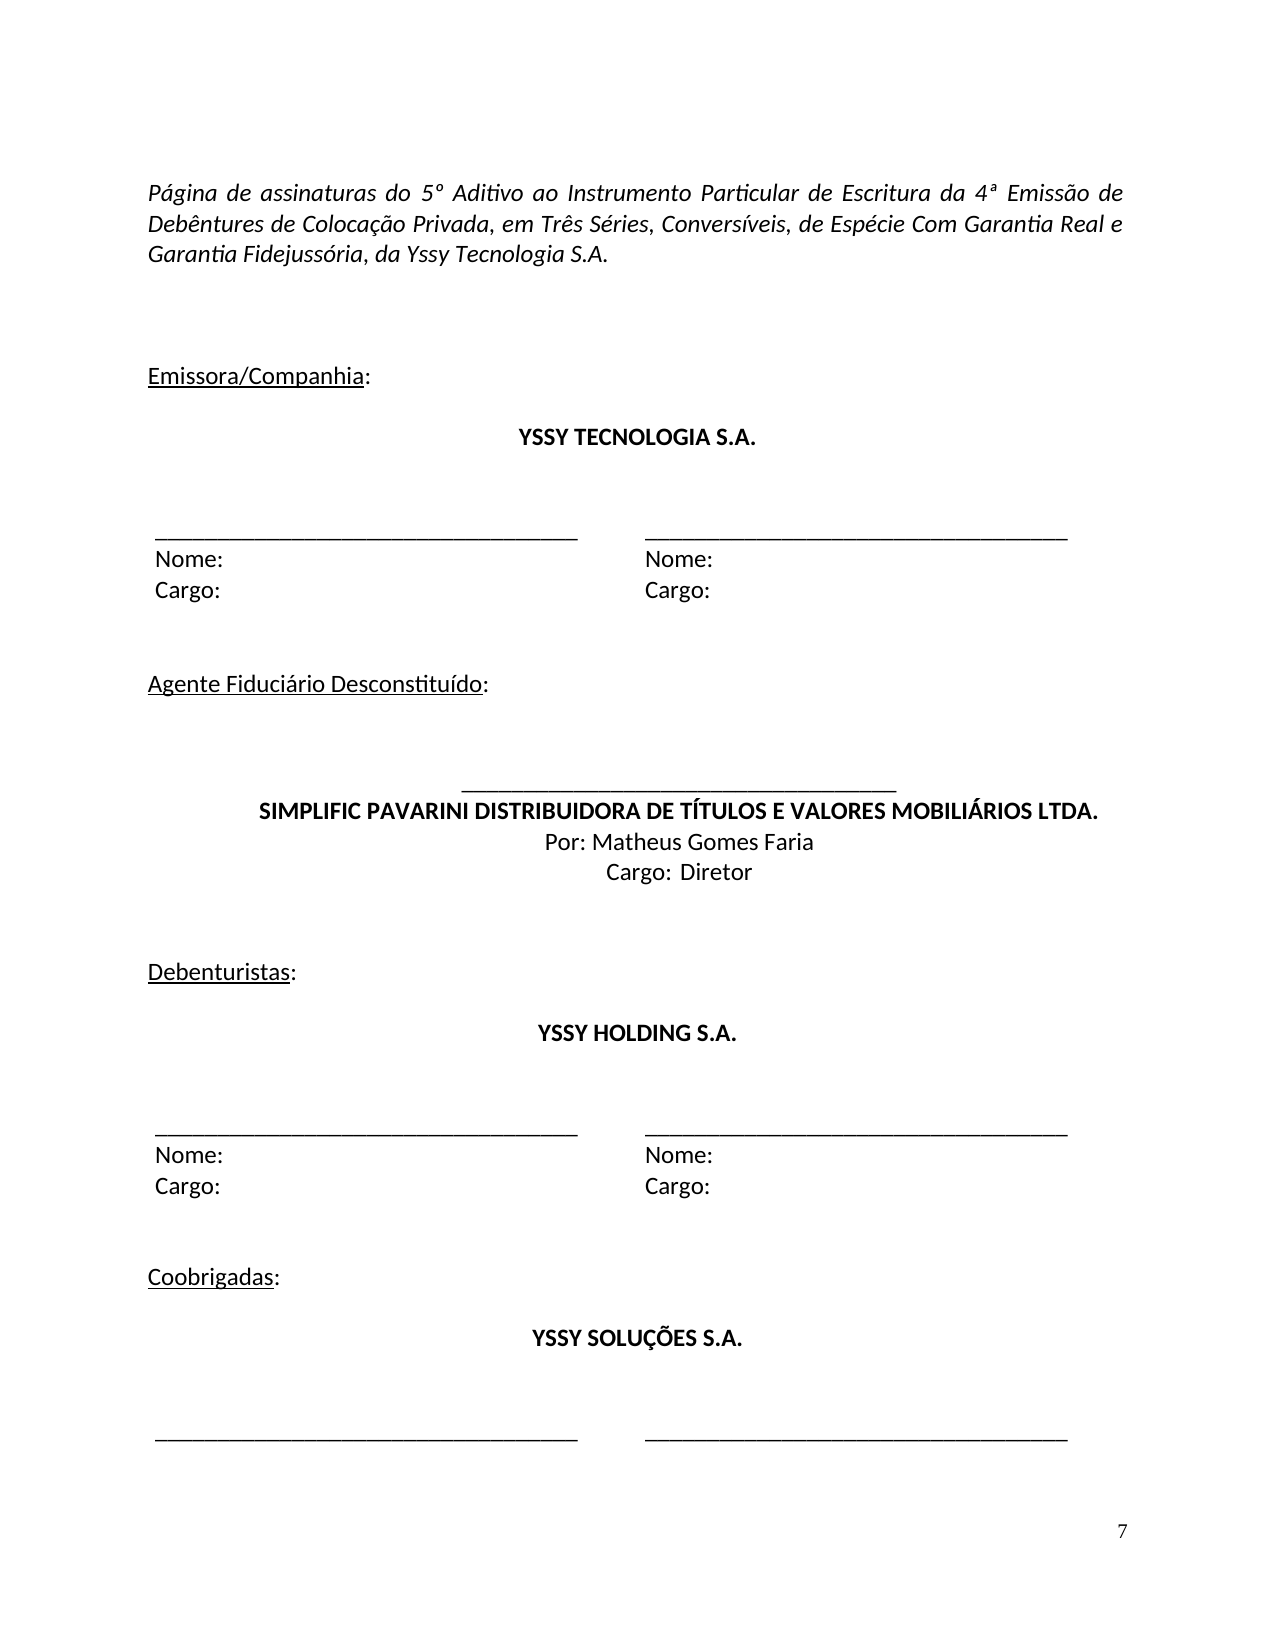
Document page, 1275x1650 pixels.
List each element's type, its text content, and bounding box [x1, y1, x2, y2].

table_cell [638, 1109, 1127, 1201]
table_header YSSY TECNOLOGIA S.A. [148, 421, 1127, 513]
title Página de assinaturas do 5º Aditivo ao Instrumento Particular de Escritura da 4ª Emissão de Debêntures de Colocação Privada, em Três Séries, Conversíveis, de Espécie Com Garantia Real e Garantia Fidejussória, da Yssy Tecnologia S.A. [148, 177, 1127, 269]
table_cell __________________________________ Nome: Cargo: [638, 513, 1127, 604]
table_cell SIMPLIFIC PAVARINI DISTRIBUIDORA DE TÍTULOS E VALORES MOBILIÁRIOS LTDA. Por: Matheus Gomes Faria Cargo: Diretor [148, 795, 1211, 926]
table_cell __________________________________ Nome: Cargo: [148, 513, 637, 604]
text Agente Fiduciário Desconstituído: [148, 667, 1127, 698]
table_header YSSY HOLDING S.A. [148, 1018, 1127, 1109]
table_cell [148, 1109, 637, 1201]
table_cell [638, 1414, 1127, 1445]
text Debenturistas: [148, 956, 1127, 987]
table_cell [148, 1414, 637, 1445]
table_header ___________________________________ [148, 765, 1211, 795]
table_header YSSY SOLUÇÕES S.A. [148, 1323, 1127, 1414]
text Emissora/Companhia: [148, 360, 1127, 391]
text Coobrigadas: [148, 1262, 1127, 1292]
